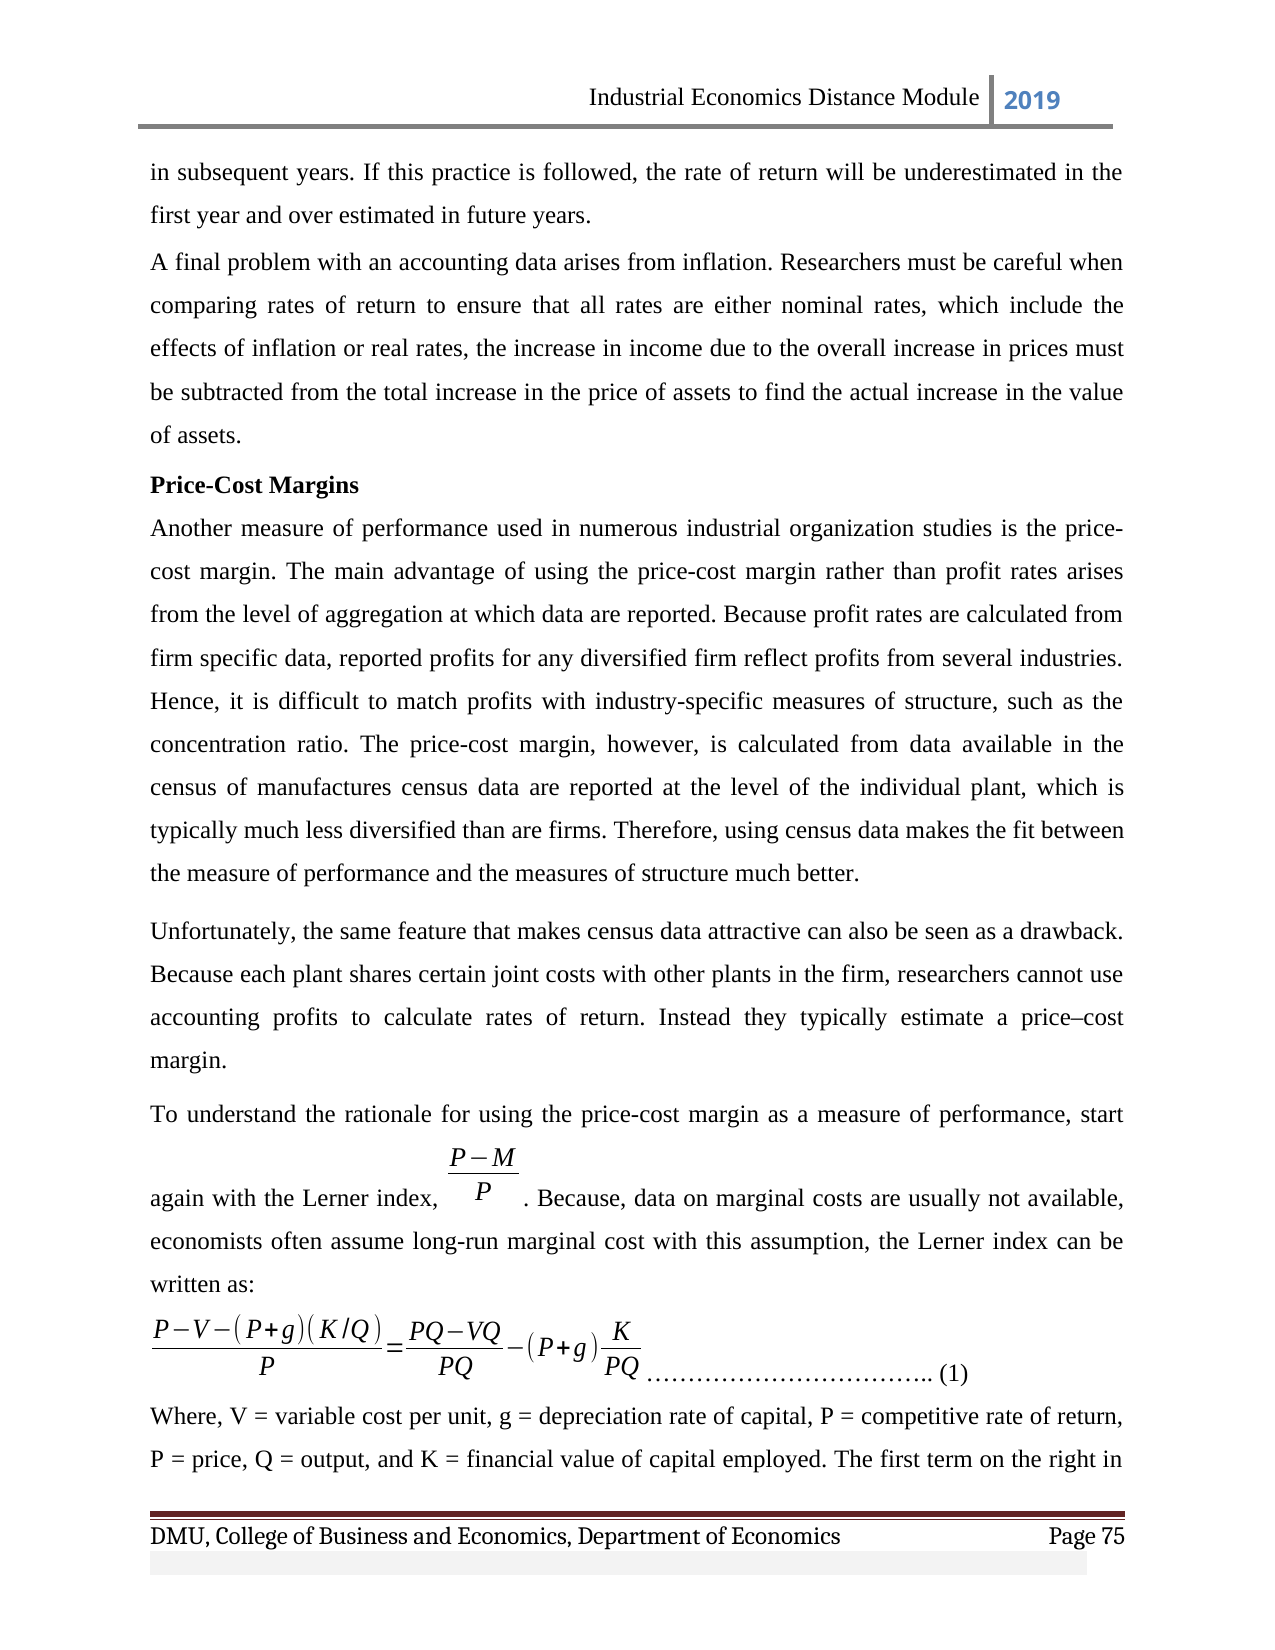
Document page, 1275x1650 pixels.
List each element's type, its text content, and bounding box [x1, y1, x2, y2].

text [150, 157, 1125, 229]
text A final problem with an accounting data arises from inflation. Researchers must be careful when comparing rates of return to ensure that all rates are either nominal rates, which include the effects of inflation or real rates, the increase in income due to the overall increase in prices must be subtracted from the total increase in the price of assets to find the actual increase in the value of assets. [150, 247, 1125, 448]
text Unfortunately, the same feature that makes census data attractive can also be seen as a drawback. Because each plant shares certain joint costs with other plants in the firm, researchers cannot use accounting profits to calculate rates of return. Instead they typically estimate a price–cost margin. [150, 916, 1125, 1074]
text To understand the rationale for using the price-cost margin as a measure of performance, start again with the Lerner index, . Because, data on marginal costs are usually not available, economists often assume long-run marginal cost with this assumption, the Lerner index can be written as: [150, 1099, 1125, 1298]
text …………………………….. (1) [150, 1312, 1125, 1387]
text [150, 1401, 1125, 1473]
text Another measure of performance used in numerous industrial organization studies is the price-cost margin. The main advantage of using the price-cost margin rather than profit rates arises from the level of aggregation at which data are reported. Because profit rates are calculated from firm specific data, reported profits for any diversified firm reflect profits from several industries. Hence, it is difficult to match profits with industry-specific measures of structure, such as the concentration ratio. The price-cost margin, however, is calculated from data available in the census of manufactures census data are reported at the level of the individual plant, which is typically much less diversified than are firms. Therefore, using census data makes the fit between the measure of performance and the measures of structure much better. [150, 513, 1125, 887]
text Price-Cost Margins [150, 470, 1125, 499]
